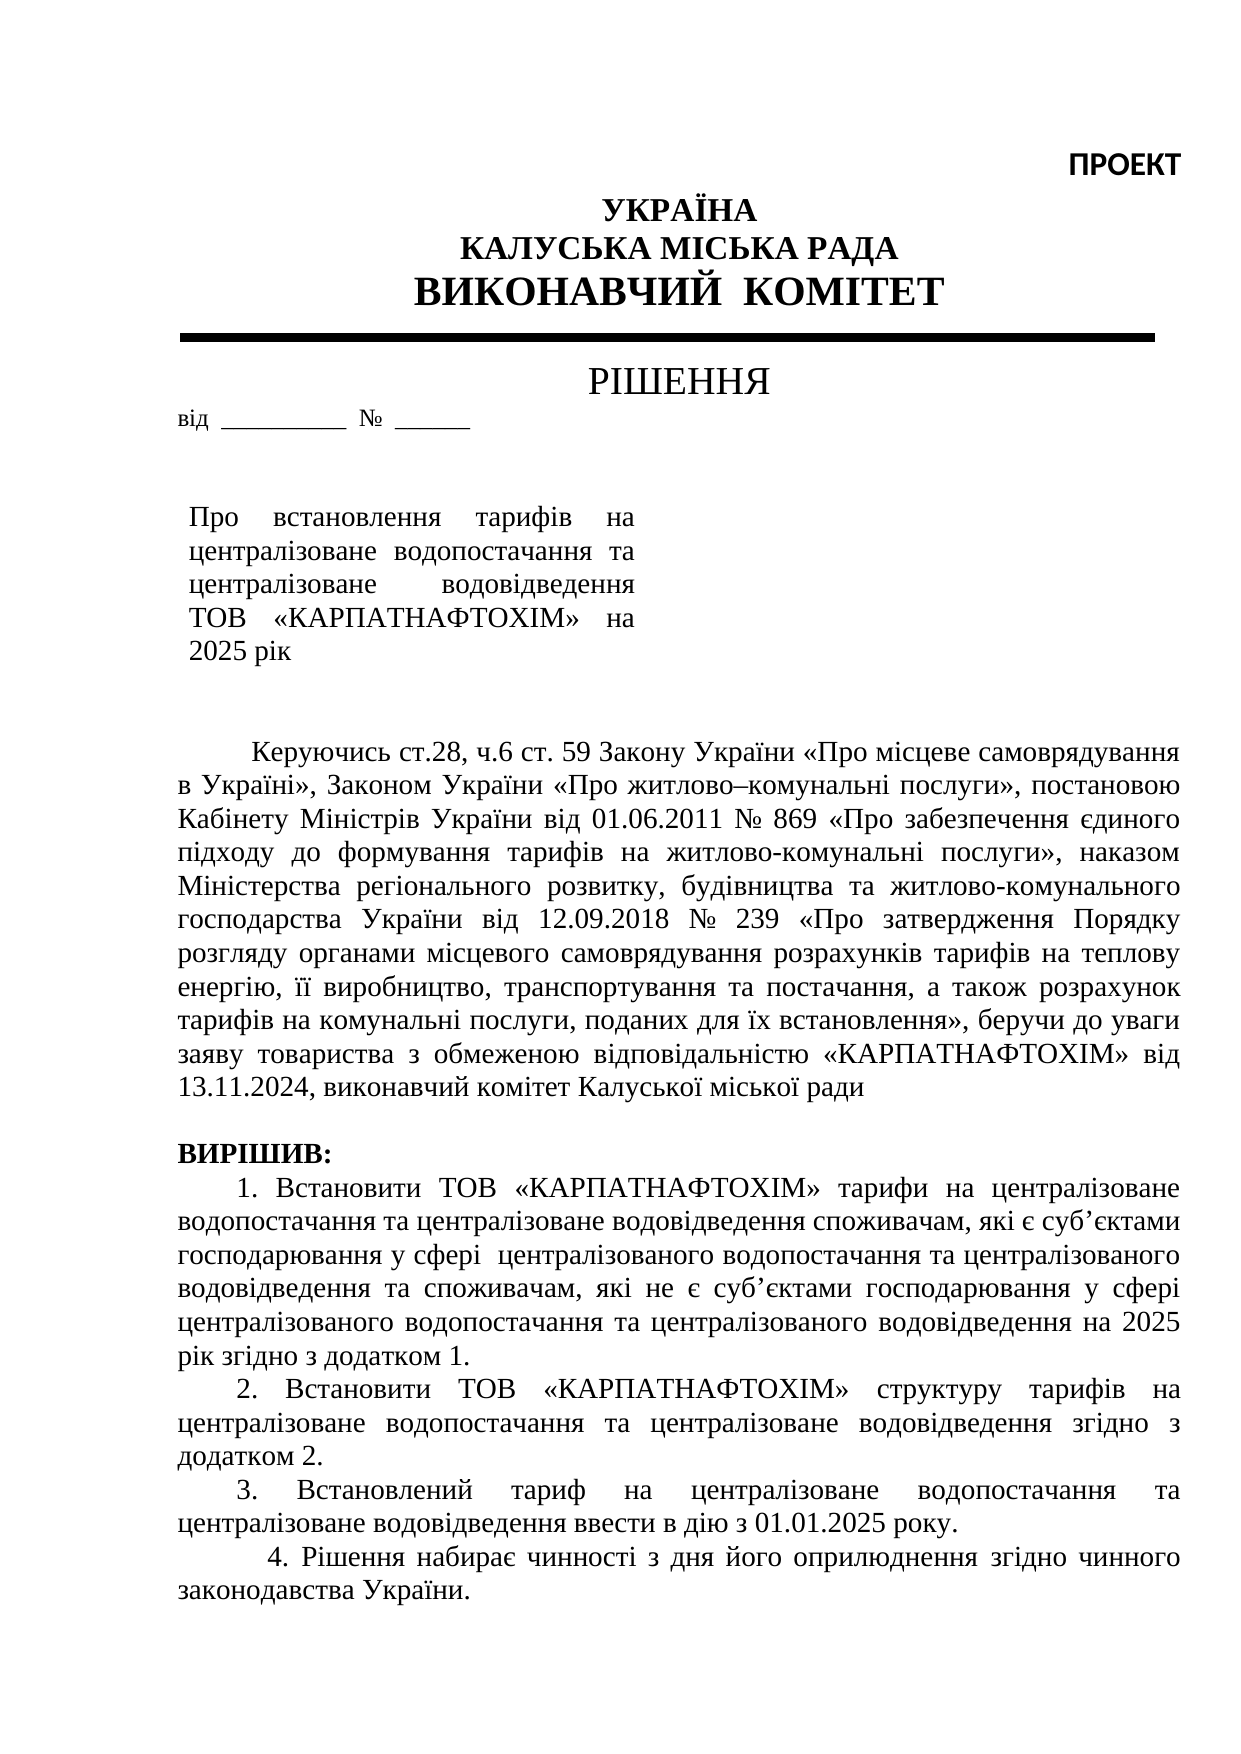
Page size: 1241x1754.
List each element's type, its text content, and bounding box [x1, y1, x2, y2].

text 3. Встановлений тариф на централізоване водопостачання та централізоване водовідведення ввести в дію з 01.01.2025 року. [177, 1472, 1181, 1539]
subtitle КАЛУСЬКА МІСЬКА РАДА [177, 228, 1181, 267]
text 4. Рішення набирає чинності з дня його оприлюднення згідно чинного законодавства України. [177, 1539, 1181, 1606]
text 2. Встановити ТОВ «КАРПАТНАФТОХІМ» структуру тарифів на централізоване водопостачання та централізоване водовідведення згідно з додатком 2. [177, 1371, 1181, 1472]
text 1. Встановити ТОВ «КАРПАТНАФТОХІМ» тарифи на централізоване водопостачання та централізоване водовідведення споживачам, які є суб’єктами господарювання у сфері централізованого водопостачання та централізованого водовідведення та споживачам, які не є суб’єктами господарювання у сфері централізованого водопостачання та централізованого водовідведення на 2025 рік згідно з додатком 1. [177, 1170, 1181, 1371]
subtitle УКРАЇНА [177, 190, 1181, 228]
text від __________ № ______ [177, 403, 1181, 432]
table_header Про встановлення тарифів на централізоване водопостачання та централізоване водовідведення ТОВ «КАРПАТНАФТОХІМ» на 2025 рік [177, 499, 646, 700]
text ВИРІШИВ: [177, 1136, 1181, 1170]
subtitle РІШЕННЯ [177, 358, 1181, 403]
subtitle ПРОЕКТ [177, 143, 1181, 184]
text Керуючись ст.28, ч.6 ст. 59 Закону України «Про місцеве самоврядування в Україні», Законом України «Про житлово–комунальні послуги», постановою Кабінету Міністрів України від 01.06.2011 № 869 «Про забезпечення єдиного підходу до формування тарифів на житлово-комунальні послуги», наказом Міністерства регіонального розвитку, будівництва та житлово-комунального господарства України від 12.09.2018 № 239 «Про затвердження Порядку розгляду органами місцевого самоврядування розрахунків тарифів на теплову енергію, її виробництво, транспортування та постачання, а також розрахунок тарифів на комунальні послуги, поданих для їх встановлення», беручи до уваги заяву товариства з обмеженою відповідальністю «КАРПАТНАФТОХІМ» від 13.11.2024, виконавчий комітет Калуської міської ради [177, 734, 1181, 1103]
subtitle ВИКОНАВЧИЙ КОМІТЕТ [177, 267, 1181, 315]
